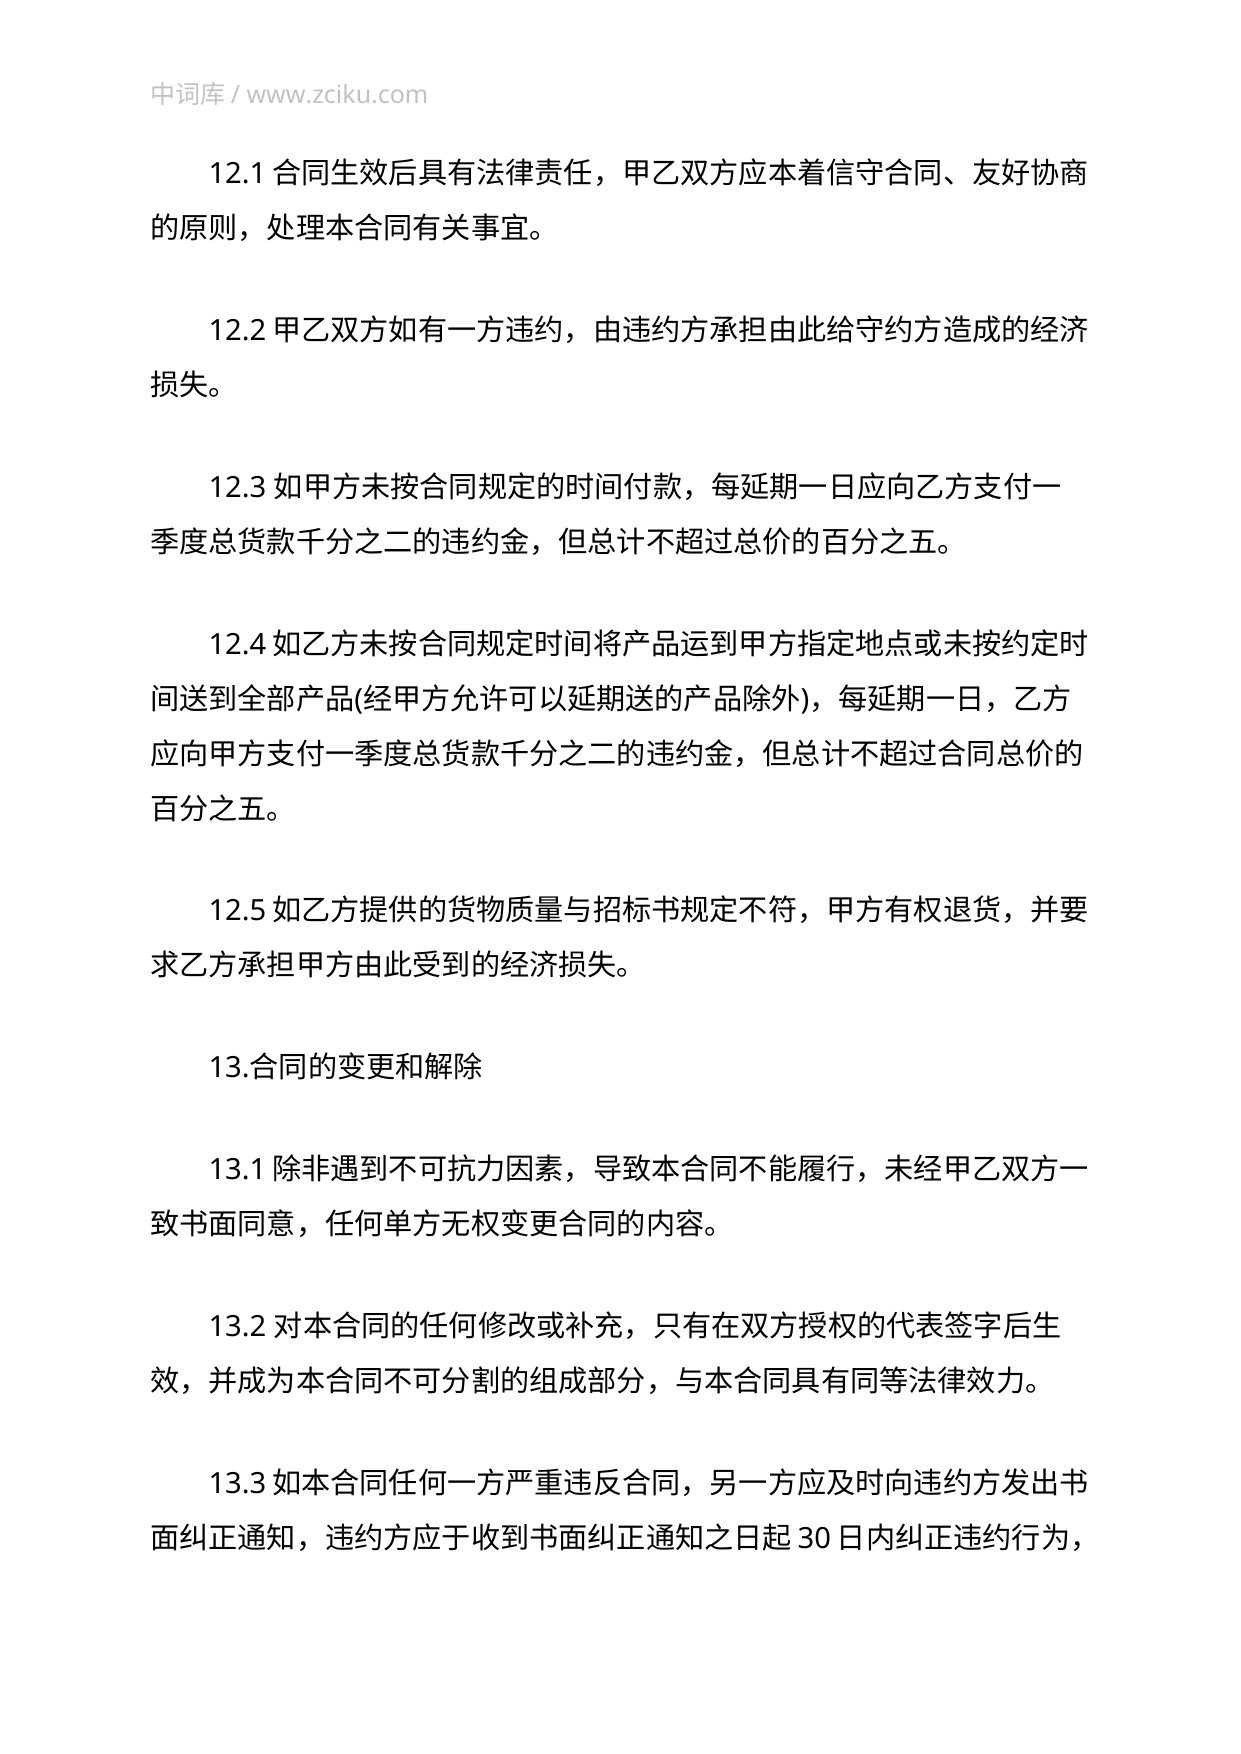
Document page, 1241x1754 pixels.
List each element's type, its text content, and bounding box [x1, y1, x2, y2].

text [150, 1459, 1090, 1557]
text 12.4如乙方未按合同规定时间将产品运到甲方指定地点或未按约定时间送到全部产品(经甲方允许可以延期送的产品除外)，每延期一日，乙方应向甲方支付一季度总货款千分之二的违约金，但总计不超过合同总价的百分之五。 [150, 620, 1090, 827]
text 13.2 对本合同的任何修改或补充，只有在双方授权的代表签字后生效，并成为本合同不可分割的组成部分，与本合同具有同等法律效力。 [150, 1302, 1090, 1400]
text 12.5如乙方提供的货物质量与招标书规定不符，甲方有权退货，并要求乙方承担甲方由此受到的经济损失。 [150, 887, 1090, 984]
text 12.2甲乙双方如有一方违约，由违约方承担由此给守约方造成的经济损失。 [150, 307, 1090, 404]
text 13.合同的变更和解除 [150, 1044, 1090, 1086]
text 13.1除非遇到不可抗力因素，导致本合同不能履行，未经甲乙双方一致书面同意，任何单方无权变更合同的内容。 [150, 1146, 1090, 1243]
text 12.1合同生效后具有法律责任，甲乙双方应本着信守合同、友好协商的原则，处理本合同有关事宜。 [150, 150, 1090, 247]
text 12.3 如甲方未按合同规定的时间付款，每延期一日应向乙方支付一季度总货款千分之二的违约金，但总计不超过总价的百分之五。 [150, 463, 1090, 561]
